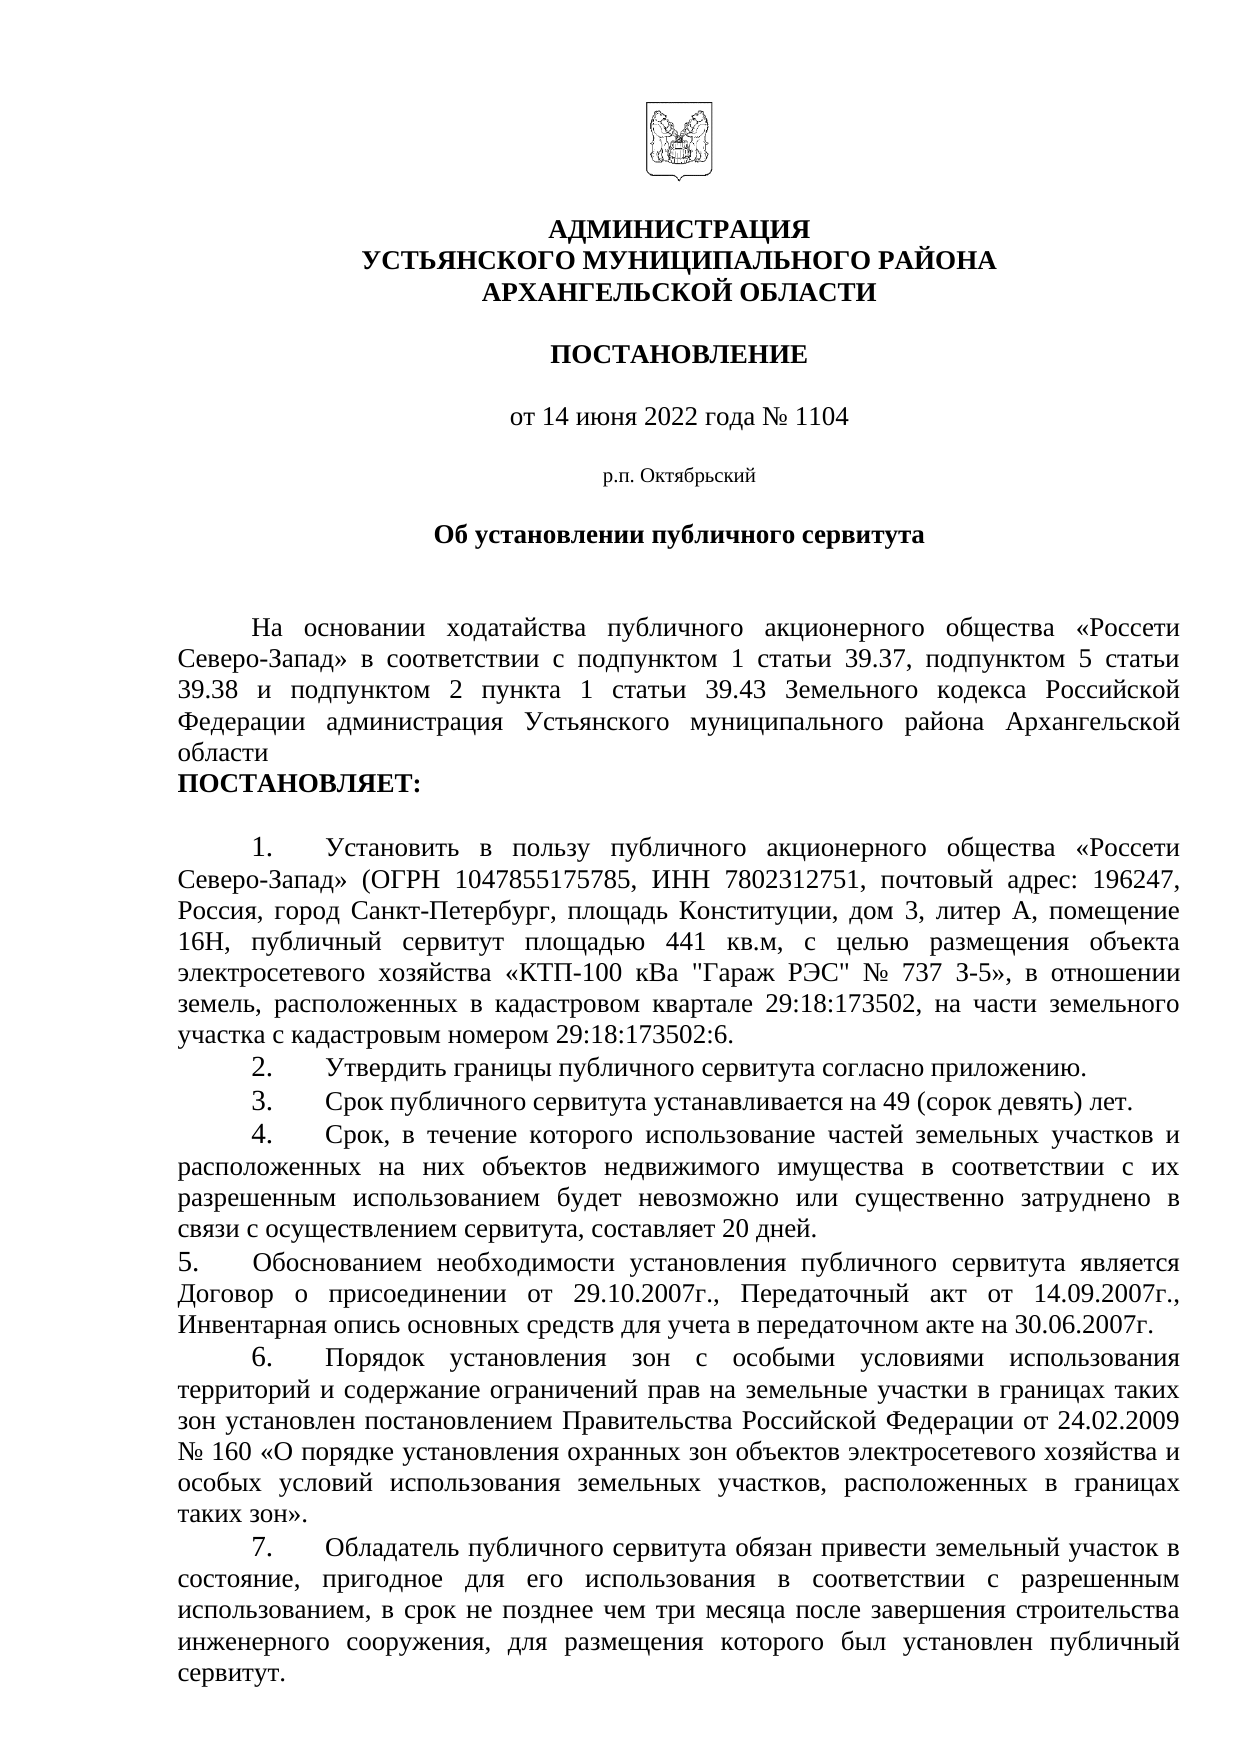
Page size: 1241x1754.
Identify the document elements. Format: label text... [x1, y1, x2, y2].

text УСТЬЯНСКОГО МУНИЦИПАЛЬНОГО РАЙОНА [177, 244, 1181, 276]
list Срок публичного сервитута устанавливается на 49 (сорок девять) лет. [177, 1083, 1181, 1117]
list Утвердить границы публичного сервитута согласно приложению. [177, 1049, 1181, 1083]
text ПОСТАНОВЛЕНИЕ [177, 338, 1181, 369]
text АРХАНГЕЛЬСКОЙ ОБЛАСТИ [177, 276, 1181, 307]
text АДМИНИСТРАЦИЯ [177, 213, 1181, 244]
text Об установлении публичного сервитута [177, 518, 1181, 549]
text р.п. Октябрьский [177, 462, 1181, 487]
list Установить в пользу публичного акционерного общества «Россети Северо-Запад» (ОГРН 1047855175785, ИНН 7802312751, почтовый адрес: 196247, Россия, город Санкт-Петербург, площадь Конституции, дом 3, литер А, помещение 16Н, публичный сервитут площадью 441 кв.м, с целью размещения объекта электросетевого хозяйства «КТП-100 кВа "Гараж РЭС" № 737 З-5», в отношении земель, расположенных в кадастровом квартале 29:18:173502, на части земельного участка с кадастровым номером 29:18:173502:6. [177, 829, 1181, 1049]
list Обоснованием необходимости установления публичного сервитута является Договор о присоединении от 29.10.2007г., Передаточный акт от 14.09.2007г., Инвентарная опись основных средств для учета в передаточном акте на 30.06.2007г. [177, 1244, 1181, 1339]
list Срок, в течение которого использование частей земельных участков и расположенных на них объектов недвижимого имущества в соответствии с их разрешенным использованием будет невозможно или существенно затруднено в связи с осуществлением сервитута, составляет 20 дней. [177, 1117, 1181, 1244]
picture [646, 102, 713, 183]
text ПОСТАНОВЛЯЕТ: [177, 767, 1181, 798]
list Обладатель публичного сервитута обязан привести земельный участок в состояние, пригодное для его использования в соответствии с разрешенным использованием, в срок не позднее чем три месяца после завершения строительства инженерного сооружения, для размещения которого был установлен публичный сервитут. [177, 1529, 1181, 1687]
list Порядок установления зон с особыми условиями использования территорий и содержание ограничений прав на земельные участки в границах таких зон установлен постановлением Правительства Российской Федерации от 24.02.2009 № 160 «О порядке установления охранных зон объектов электросетевого хозяйства и особых условий использования земельных участков, расположенных в границах таких зон». [177, 1339, 1181, 1529]
text На основании ходатайства публичного акционерного общества «Россети Северо-Запад» в соответствии с подпунктом 1 статьи 39.37, подпунктом 5 статьи 39.38 и подпунктом 2 пункта 1 статьи 39.43 Земельного кодекса Российской Федерации администрация Устьянского муниципального района Архангельской области [177, 611, 1181, 767]
text от 14 июня 2022 года № 1104 [177, 400, 1181, 431]
